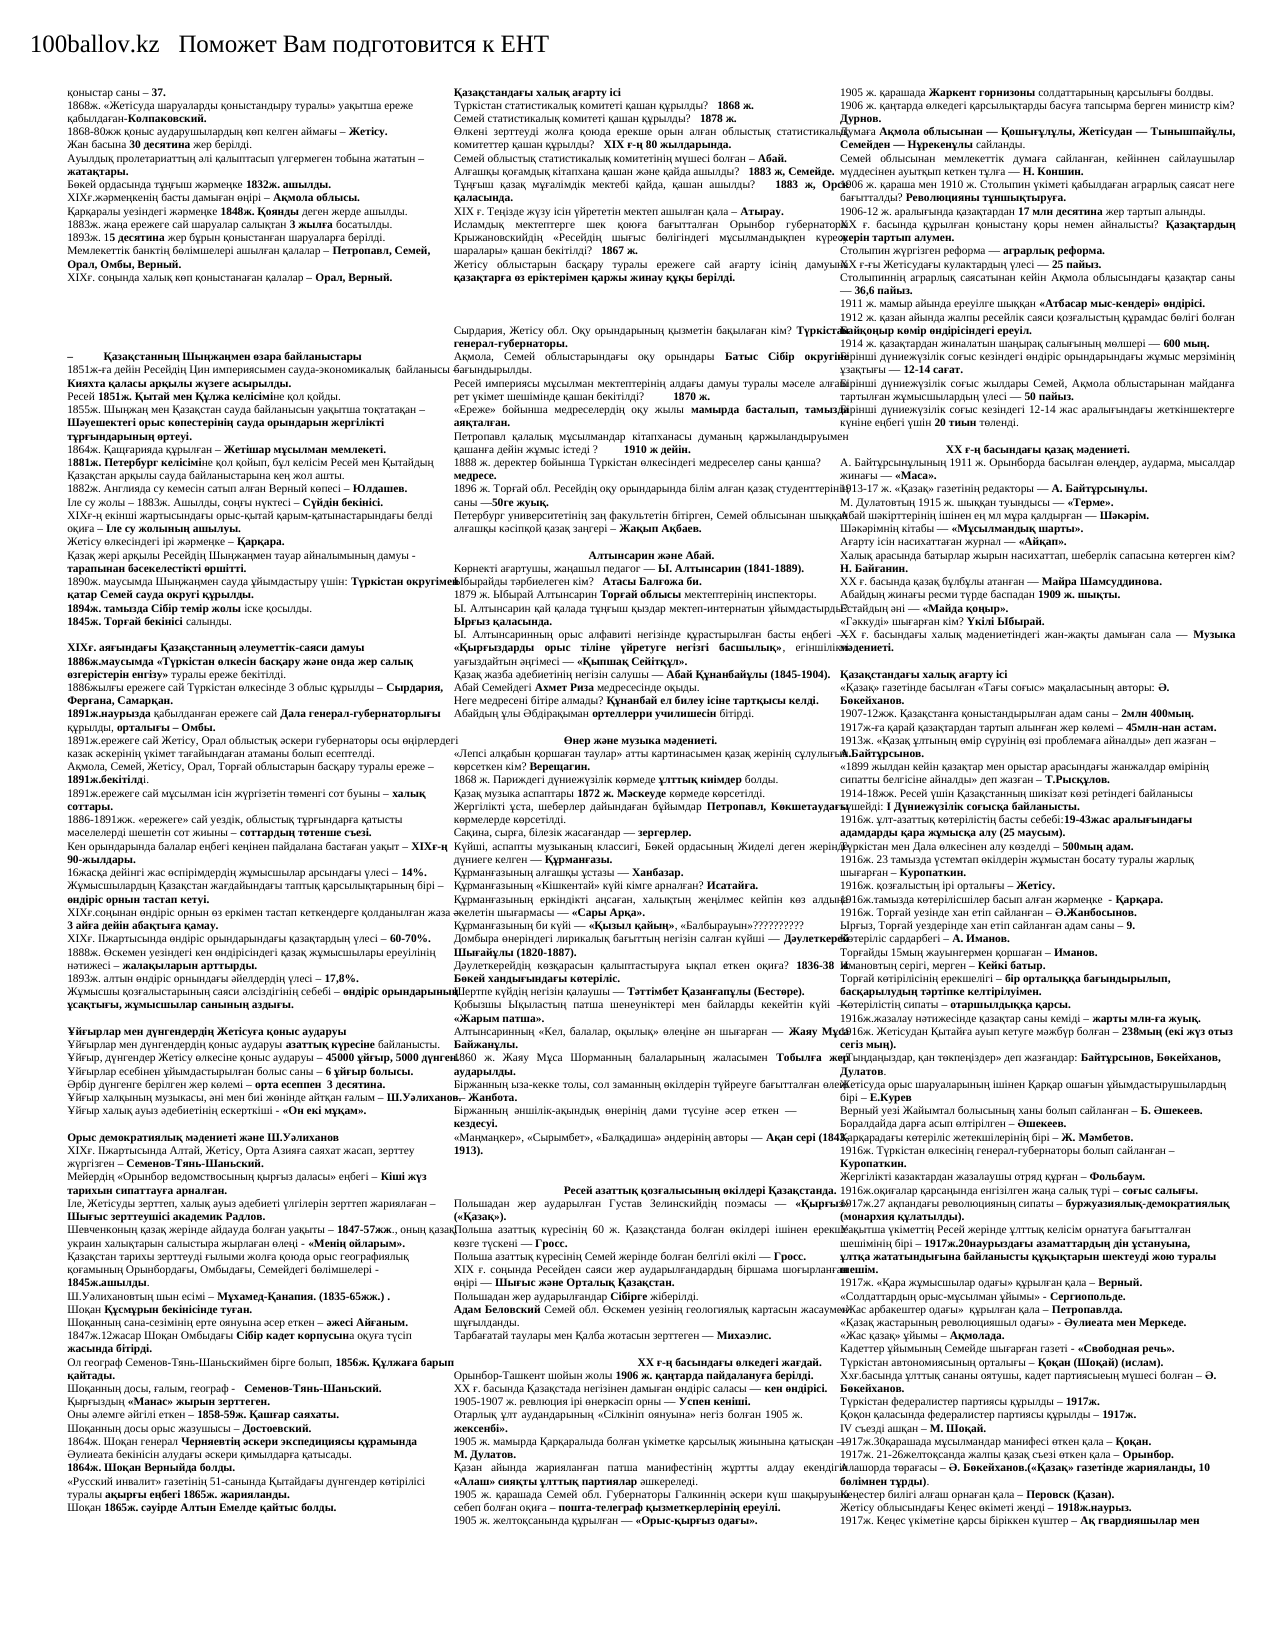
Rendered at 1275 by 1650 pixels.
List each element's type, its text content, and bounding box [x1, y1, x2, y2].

text 1911 ж. мамыр айында ереуілге шыққан «Атбасар мыс-кендері» өндірісі. [840, 297, 1236, 310]
text Шертпе күйдің негізін қалаушы — Тәттімбет Қазанғапұлы (Бестөре). [453, 985, 801, 998]
text Ресей 1851ж. Қытай мен Құлжа келісіміне қол қойды. [67, 389, 415, 403]
text Польшадан жер аударылған Густав Зелинскийдің поэмасы — «Қырғыз» («Қазақ»). [453, 1197, 801, 1223]
text «Жас қазақ» ұйымы – Ақмолада. [840, 1329, 1236, 1342]
text Ақмола, Семей облыстарындағы оқу орындары Батыс Сібір округіне бағындырылды. [453, 350, 801, 376]
text Тарбағатай таулары мен Қалба жотасын зерттеген — Михаэлис. [453, 1329, 801, 1342]
text Жетісу облысындағы Кеңес өкіметі жеңді – 1918ж.наурыз. [840, 1501, 1236, 1514]
text Алтынсаринның «Кел, балалар, оқылық» өлеңіне ән шығарған — Жаяу Мұса Байжанұлы. [453, 1024, 801, 1051]
text ХІХғ. соңында халық көп қоныстанаған қалалар – Орал, Верный. [67, 271, 415, 284]
text Адам Беловский Семей обл. Өскемен уезінің геологиялық картасын жасаумен шұғылданды. [453, 1302, 801, 1329]
text Тұңғыш қазақ мұғалімдік мектебі қайда, қашан ашылды? 1883 ж, Орск қаласында. [453, 178, 801, 204]
text Шоқанның досы, ғалым, географ - Семенов-Тянь-Шаньский. [67, 1382, 415, 1395]
text Қарқаралы уезіндегі жәрмеңке 1848ж. Қоянды деген жерде ашылды. [67, 204, 415, 218]
text 1905 ж. мамырда Қарқаралыда болған үкіметке қарсылық жиынына қатысқан — М. Дулатов. [453, 1435, 801, 1461]
text 1905 ж. қарашада Жаркент горнизоны солдаттарының қарсылығы болдвы. [840, 85, 1236, 98]
text Халық арасында батырлар жырын насихаттап, шеберлік сапасына көтерген кім? Н. Байғанин. [840, 548, 1236, 575]
text Дәулеткерейдің көзқарасын қалыптастыруға ықпал еткен оқиға? 1836-38 ж Бөкей хандығындағы көтеріліс. [453, 958, 801, 985]
text Ш.Уәлихановтың шын есімі – Мұхамед-Қанапия. (1835-65жж.) . [67, 1289, 415, 1302]
text Ы. Алтынсаринның орыс алфавиті негізінде құрастырылған басты еңбегі — «Қырғыздарды орыс тіліне үйретуге негізгі басшылық», егіншілікті уағыздайтын әңгімесі — «Қыпшақ Сейітқұл». [453, 628, 801, 667]
text «Русский инвалит» газетінің 51-санында Қытайдағы дүнгендер көтірілісі туралы ақырғы еңбегі 1865ж. жарияланды. [67, 1474, 415, 1501]
text Құрманғазының «Кішкентай» күйі кімге арналған? Исатайға. [453, 879, 801, 892]
text Неге медресені бітіре алмады? Құнанбай ел билеу ісіне тартқысы келді. [453, 694, 801, 707]
text Орыс демократиялық мәдениеті және Ш.Уәлиханов [67, 1130, 415, 1144]
text IV съезді ашқан – М. Шоқай. [840, 1421, 1236, 1435]
text 1890ж. маусымда Шыңжаңмен сауда ұйымдастыру үшін: Түркістан округімен қатар Семей сауда округі құрылды. [67, 575, 415, 601]
text Абай Семейдегі Ахмет Риза медресесінде оқыды. [453, 681, 801, 694]
text Жетісуда орыс шаруаларының ішінен Қарқар ошағын ұйымдастырушылардың бірі – Е.Курев [840, 1077, 1236, 1104]
text ХІХ ғ. соңында Ресейден саяси жер аударылғандардың біршама шоғырланған өңірі — Шығыс және Орталық Қазақстан. [453, 1263, 801, 1289]
text 1894ж. тамызда Сібір темір жолы іске қосылды. [67, 601, 415, 614]
text Қазан айында жарияланған патша манифестінің жұртты алдау екендігін «Алаш» сияқты ұлттық партиялар әшкереледі. [453, 1461, 801, 1488]
text 1886ж.маусымда «Түркістан өлкесін басқару және онда жер салық өзгерістерін енгізу» туралы ереже бекітілді. [67, 654, 415, 681]
text Жан басына 30 десятина жер берілді. [67, 138, 415, 151]
text 1916ж. Жетісудан Қытайға ауып кетуге мәжбүр болған – 238мың (екі жүз отыз сегіз мың). [840, 1024, 1236, 1051]
text «Солдаттардың орыс-мұсылман ұйымы» - Сергиопольде. [840, 1289, 1236, 1302]
text Ұйғыр халқының музыкасы, әні мен биі жөнінде айтқан ғалым – Ш.Уәлиханов. [67, 1091, 415, 1104]
text 1847ж.12жасар Шоқан Омбыдағы Сібір кадет корпусына оқуға түсіп 18 жасында бітірді. [67, 1329, 415, 1355]
text ХІХ ғ. Теңізде жүзу ісін үйрететін мектеп ашылған қала – Атырау. [453, 204, 801, 218]
text Түркістан мен Дала өлкесінен алу көзделді – 500мың адам. [840, 839, 1236, 853]
text 1916ж. 23 тамызда үстемтап өкілдерін жұмыстан босату туралы жарлық шығарған – Куропаткин. [840, 853, 1236, 879]
text 1886-1891жж. «ережеге» сай уездік, облыстық тұрғындарға қатысты мәселелерді шешетін сот жиыны – соттардың төтенше съезі. [67, 813, 415, 839]
text Торғай көтірілісінің ерекшелігі – бір орталыққа бағындырылып, басқарылудың тәртіпке келтірілуімен. [840, 972, 1236, 998]
text 1855ж. Шыңжаң мен Қазақстан сауда байланысын уақытша тоқтатақан – Шәуешектегі орыс көпестерінің сауда орындарын жергілікті тұрғындарының өртеуі. [67, 403, 415, 442]
text Құрманғазының алғашқы ұстазы — Ханбазар. [453, 866, 801, 879]
text Ресей азаттық қозғалысының өкілдері Қазақстанда. [453, 1183, 801, 1197]
text 1916ж. қозғалыстың ірі орталығы – Жетісу. [840, 879, 1236, 892]
text 1891ж.ережеге сай мұсылман ісін жүргізетін төменгі сот буыны – халық соттары. [67, 786, 415, 813]
text ХХ ғ-ң басындағы қазақ мәдениеті. [840, 442, 1236, 456]
text Бөкей ордасында тұңғыш жәрмеңке 1832ж. ашылды. [67, 178, 415, 191]
text Қазақстандағы халық ағарту ісі [840, 667, 1236, 681]
text «Маңмаңкер», «Сырымбет», «Балқадиша» әндерінің авторы — Ақан сері (1843-1913). [453, 1130, 801, 1157]
text – Қазақстанның Шыңжаңмен өзара байланыстары [67, 350, 415, 363]
text 1905 ж. желтоқсанында құрылған — «Орыс-қырғыз одағы». [453, 1514, 801, 1527]
text Кен орындарында балалар еңбегі кеңінен пайдалана бастаған уақыт – ХІХғ-ң 90-жылдары. [67, 839, 415, 866]
text Петербург университетінің заң факультетін бітірген, Семей облысынан шыққан алғашқы кәсіпқой қазақ заңгері – Жақып Ақбаев. [453, 509, 801, 535]
text Көтеріліс сардарбегі – А. Иманов. [840, 932, 1236, 945]
text Ауылдық пролетариаттың әлі қалыптасып үлгермеген тобына жататын – қазақ жатақтары. [67, 151, 415, 178]
text Домбыра өнеріндегі лирикалық бағыттың негізін салған күйші — Дәулеткерей Шығайұлы (1820-1887). [453, 932, 801, 958]
text Ақмола, Семей, Жетісу, Орал, Торғай облыстарын басқару туралы ереже – 1891ж.бекітілді. [67, 760, 415, 786]
text ХХ ғ. басында құрылған қоныстану қоры немен айналысты? Қазақтардың жерін тартып алумен. [840, 218, 1236, 244]
text 1881ж. Петербург келісіміне қол қойып, бұл келісім Ресей мен Қытайдың Қазақстан арқылы сауда байланыстарына кең жол ашты. [67, 456, 415, 482]
text Сырдария, Жетісу обл. Оқу орындарының қызметін бақылаған кім? Түркістан генерал-губернаторы. [453, 323, 801, 350]
text Өнер және музыка мәдениеті. [453, 733, 801, 747]
text 1896 ж. Торғай обл. Ресейдің оқу орындарында білім алған қазақ студенттерінің саны —50ге жуық. [453, 482, 801, 509]
text Орынбор-Ташкент шойын жолы 1906 ж. қаңтарда пайдалануға берілді. [453, 1368, 801, 1382]
text ХХ ғ. басындағы халық мәдениетіндегі жан-жақты дамыған сала — Музыка мәдениеті. [840, 628, 1236, 654]
text Ыбырайды тәрбиелеген кім? Атасы Балғожа би. [453, 575, 801, 588]
text Семей статистикалық комитеті қашан құрылды? 1878 ж. [453, 112, 801, 125]
text 1907-12жж. Қазақстанға қоныстандырылған адам саны – 2млн 400мың. [840, 707, 1236, 720]
text Жұмысшылардың Қазақстан жағдайындағы таптық қарсылықтарының бірі – өндіріс орнын тастап кетуі. [67, 879, 415, 906]
text Қазақ жазба әдебиетінің негізін салушы — Абай Құнанбайұлы (1845-1904). [453, 667, 801, 681]
text Біржанның ыза-кекке толы, сол заманның өкілдерін түйреуге бағытталған өлеңі — Жанбота. [453, 1077, 801, 1104]
text 1917ж.30қарашада мұсылмандар манифесі өткен қала – Қоқан. [840, 1435, 1236, 1448]
text 1916ж.жазалау нәтижесінде қазақтар саны кеміді – жарты млн-ға жуық. [840, 1011, 1236, 1024]
text Ұйғыр халық ауыз әдебиетінің ескерткіші - «Он екі мұқам». [67, 1104, 415, 1117]
text 1868 ж. Париждегі дүниежүзілік көрмеде ұлттық киімдер болды. [453, 773, 801, 786]
text ХХ ғ-ң басындағы өлкедегі жағдай. [453, 1355, 801, 1368]
text ХХ ғ. басында қазақ бұлбұлы атанған — Майра Шамсуддинова. [840, 575, 1236, 588]
text Польшадан жер аударылғандар Сібірге жіберілді. [453, 1289, 801, 1302]
text Ххғ.басында ұлттық сананы оятушы, кадет партиясыеың мүшесі болған – Ә. Бөкейханов. [840, 1368, 1236, 1395]
text Польша азаттық күресінің 60 ж. Қазақстанда болған өкілдері ішінен ерекше көзге түскені — Гросс. [453, 1223, 801, 1249]
text Столыпиннің аграрлық саясатынан кейін Ақмола облысындағы қазақтар саны — 36,6 пайыз. [840, 271, 1236, 297]
text Исламдық мектептерге шек қоюға бағытталған Орынбор губернаторы Крыжановскийдің «Ресейдің шығыс бөлігіндегі мұсылмандықпен күресу шаралары» қашан бекітілді? 1867 ж. [453, 218, 801, 257]
text 1886жылғы ережеге сай Түркістан өлкесінде 3 облыс құрылды – Сырдария, Ферғана, Самарқан. [67, 681, 415, 707]
text 1860 ж. Жаяу Мұса Шорманның балаларының жаласымен Тобылға жер аударылды. [453, 1051, 801, 1077]
text Бірінші дүниежүзілік соғыс кезіндегі өндіріс орындарындағы жұмыс мерзімінің ұзақтығы — 12-14 сағат. [840, 350, 1236, 376]
text Бірінші дүниежүзілік соғыс жылдары Семей, Ақмола облыстарынан майданға тартылған жұмысшылардың үлесі — 50 пайыз. [840, 376, 1236, 403]
text 1891ж.ережеге сай Жетісу, Орал облыстық әскери губернаторы осы өңірлердегі казак әскерінің үкімет тағайындаған атаманы болып есептелді. [67, 733, 415, 760]
text «Лепсі алқабын қоршаған таулар» атты картинасымен қазақ жерінің сұлулығын көрсеткен кім? Верещагин. [453, 747, 801, 773]
text қоныстар саны – 37. [67, 85, 415, 98]
text Думаға Ақмола облысынан — Қошығұлұлы, Жетісудан — Тынышпайұлы, Семейден — Нұрекенұлы сайланды. [840, 125, 1236, 151]
text Түркістан автономиясының орталығы – Қоқан (Шоқай) (ислам). [840, 1355, 1236, 1368]
text Іле, Жетісуды зерттеп, халық ауыз әдебиеті үлгілерін зерттеп жариялаған – Шығыс зерттеушісі академик Радлов. [67, 1197, 415, 1223]
text ХХ ғ-ғы Жетісудағы кулактардың үлесі — 25 пайыз. [840, 257, 1236, 271]
text Құрманғазының еркіндікті аңсаған, халықтың жеңілмес кейпін көз алдыңа әкелетін шығармасы — «Сары Арқа». [453, 892, 801, 919]
text Шевченконың қазақ жерінде айдауда болған уақыты – 1847-57жж., оның қазақ, украин халықтарын салыстыра жырлаған өлеңі - «Менің ойларым». [67, 1223, 415, 1249]
text 1914 ж. қазақтардан жиналатын шаңырақ салығының мөлшері — 600 мың. [840, 337, 1236, 350]
text Жетісу облыстарын басқару туралы ережеге сай ағарту ісінің дамуына қазақтарға өз еріктерімен қаржы жинау құқы берілді. [453, 257, 801, 284]
text ХІХғ. ІІжартысында Алтай, Жетісу, Орта Азияға саяхат жасап, зерттеу жүргізген – Семенов-Тянь-Шаньский. [67, 1144, 415, 1170]
text Алтынсарин және Абай. [453, 548, 801, 562]
text 1882ж. Англияда су кемесін сатып алған Верный көпесі – Юлдашев. [67, 482, 415, 495]
text Жұмысшы қозғалыстарының саяси әлсіздігінің себебі – өндіріс орындарының ұсақтығы, жұмысшылар санының аздығы. [67, 985, 415, 1011]
text Жергілікті ұста, шеберлер дайындаған бұйымдар Петропавл, Көкшетаудағы көрмелерде көрсетілді. [453, 800, 801, 826]
text Алғашқы қоғамдық кітапхана қашан және қайда ашылды? 1883 ж, Семейде. [453, 165, 801, 178]
text М. Дулатовтың 1915 ж. шыққан туындысы — «Терме». [840, 495, 1236, 509]
text Верный уезі Жайымтал болысының ханы болып сайланған – Б. Әшекеев. [840, 1104, 1236, 1117]
text Шоқанның досы орыс жазушысы – Достоевский. [67, 1421, 415, 1435]
text 1888 ж. деректер бойынша Түркістан өлкесіндегі медреселер саны қанша? 106 медресе. [453, 456, 801, 482]
text 1868-80жж қоныс аударушылардың көп келген аймағы – Жетісу. [67, 125, 415, 138]
text Польша азаттық күресінің Семей жерінде болған белгілі өкілі — Гросс. [453, 1249, 801, 1263]
text Көрнекті ағартушы, жаңашыл педагог — Ы. Алтынсарин (1841-1889). [453, 562, 801, 575]
text «Жас арбакештер одағы» құрылған қала – Петропавлда. [840, 1302, 1236, 1316]
text 1864ж. Шоқан Верныйда болды. [67, 1461, 415, 1474]
text Отарлық ұлт аудандарының «Сілкініп оянуына» негіз болған 1905 ж. «Қанды жексенбі». [453, 1408, 801, 1435]
text А. Байтұрсынұлының 1911 ж. Орынборда басылған өлеңдер, аударма, мысалдар жинағы — «Маса». [840, 456, 1236, 482]
text 1893ж. 15 десятина жер бұрын қоныстанған шаруаларға берілді. [67, 231, 415, 244]
text Петропавл қалалық мұсылмандар кітапханасы думаның қаржыландыруымен қашанға дейін жұмыс істеді ? 1910 ж дейін. [453, 429, 801, 456]
text «Ереже» бойынша медреселердің оқу жылы мамырда басталып, тамызда аяқталған. [453, 403, 801, 429]
text 1912 ж. қазан айында жалпы ресейлік саяси қозғалыстың құрамдас бөлігі болған Байқоңыр көмір өндірісіндегі ереуіл. [840, 310, 1236, 337]
text Шоқанның сана-сезімінің ерте оянуына әсер еткен – әжесі Айғаным. [67, 1316, 415, 1329]
text «1899 жылдан кейін қазақтар мен орыстар арасындағы жанжалдар өмірінің сипатты белгісіне айналды» деп жазған – Т.Рысқұлов. [840, 760, 1236, 786]
text Шоқан 1865ж. сәуірде Алтын Емелде қайтыс болды. [67, 1501, 415, 1514]
text Боралдайда дарға асып өлтірілген – Әшекеев. [840, 1117, 1236, 1130]
text 1916ж.тамызда көтерілісшілер басып алған жәрмеңке - Қарқара. [840, 892, 1236, 906]
text Семей облыстық статистикалық комитетінің мүшесі болған – Абай. [453, 151, 801, 165]
text 1864ж. Қащғарияда құрылған – Жетішар мұсылман мемлекеті. [67, 442, 415, 456]
text Семей облысынан мемлекеттік думаға сайланған, кейіннен сайлаушылар мүддесінен ауытқып кеткен тұлға — Н. Коншин. [840, 151, 1236, 178]
text Ы. Алтынсарин қай қалада тұңғыш қыздар мектеп-интернатын ұйымдастырды? Ырғыз қаласында. [453, 601, 801, 628]
text Әрбір дүнгенге берілген жер көлемі – орта есеппен 3 десятина. [67, 1077, 415, 1091]
text 1888ж. Өскемен уезіндегі кен өндірісіндегі қазақ жұмысшылары ереуілінің нәтижесі – жалақыларын арттырды. [67, 945, 415, 972]
text Ұйғырлар мен дүнгендердің Жетісуға қоныс аударуы [67, 1024, 415, 1038]
text Ол географ Семенов-Тянь-Шаньскиймен бірге болып, 1856ж. Құлжаға барып қайтады. [67, 1355, 415, 1382]
text Қазақ жері арқылы Ресейдің Шыңжаңмен тауар айналымының дамуы - Англия тарапынан бәсекелестікті өршітті. [67, 548, 415, 575]
text Қобызшы Ықыластың патша шенеуніктері мен байларды кекейтін күйі — «Жарым патша». [453, 998, 801, 1024]
text Шоқан Құсмұрын бекінісінде туған. [67, 1302, 415, 1316]
text Өлкені зерттеуді жолға қоюда ерекше орын алған облыстық статистикалық комитеттер қашан құрылды? ХІХ ғ-ң 80 жылдарында. [453, 125, 801, 151]
text Ұйғырлар мен дүнгендердің қоныс аударуы азаттық күресіне байланысты. [67, 1038, 415, 1051]
text 1891ж.наурызда қабылданған ережеге сай Дала генерал-губернаторлығы құрылды, орталығы – Омбы. [67, 707, 415, 733]
text Кадеттер ұйымының Семейде шығарған газеті - «Свободная речь». [840, 1342, 1236, 1355]
text Столыпин жүргізген реформа — аграрлық реформа. [840, 244, 1236, 257]
text Жергілікті казактардан жазалаушы отряд құрған – Фольбаум. [840, 1170, 1236, 1183]
text Біржанның әншілік-ақындық өнерінің дами түсуіне әсер еткен — Абаймен кездесуі. [453, 1104, 801, 1130]
text Қазақстан тарихы зерттеуді ғылыми жолға қоюда орыс географиялық қоғамының Орынбордағы, Омбыдағы, Семейдегі бөлімшелері - 1845ж.ашылды. [67, 1249, 415, 1289]
text 1883ж. жаңа ережеге сай шаруалар салықтан 3 жылға босатылды. [67, 218, 415, 231]
text Көтерілістің сипаты – отаршылдыққа қарсы. [840, 998, 1236, 1011]
text Мемлекеттік банктің бөлімшелері ашылған қалалар – Петропавл, Семей, Орал, Омбы, Верный. [67, 244, 415, 271]
text Ресей империясы мұсылман мектептерінің алдағы дамуы туралы мәселе алғаш рет үкімет шешімінде қашан бекітілді? 1870 ж. [453, 376, 801, 403]
text Абайдың ұлы Әбдірақыман ортеллерри училишесін бітірді. [453, 707, 801, 720]
text 1868ж. «Жетісуда шаруаларды қоныстандыру туралы» уақытша ереже қабылдаған-Колпаковский. [67, 98, 415, 125]
text Қоқон қаласында федералистер партиясы құрылды – 1917ж. [840, 1408, 1236, 1421]
text ХІХғ-ң екінші жартысындағы орыс-қытай қарым-қатынастарындағы белді оқиға – Іле су жолының ашылуы. [67, 509, 415, 535]
text «Қазақ жастарының революцияшыл одағы» - Әулиеата мен Меркеде. [840, 1316, 1236, 1329]
text 1906 ж. қаңтарда өлкедегі қарсылықтарды басуға тапсырма берген министр кім? Дурнов. [840, 98, 1236, 125]
text 1879 ж. Ыбырай Алтынсарин Торғай облысы мектептерінің инспекторы. [453, 588, 801, 601]
text 1917ж. «Қара жұмысшылар одағы» құрылған қала – Верный. [840, 1276, 1236, 1289]
text 1906 ж. қараша мен 1910 ж. Столыпин үкіметі қабылдаған аграрлық саясат неге бағытталды? Революцияны тұншықтыруға. [840, 178, 1236, 204]
text Түркістан федералистер партиясы құрылды – 1917ж. [840, 1395, 1236, 1408]
text Құрманғазының би күйі — «Қызыл қайың», «Балбырауын»?????????? [453, 919, 801, 932]
text Қазақстандағы халық ағарту ісі [453, 85, 801, 98]
text 1914-18жж. Ресей үшін Қазақстанның шикізат көзі ретіндегі байланысы күшейді: І Дүниежүзілік соғысқа байланысты. [840, 786, 1236, 813]
text Күйші, аспапты музыканың классигі, Бөкей ордасының Жиделі деген жерінде дүниеге келген — Құрманғазы. [453, 839, 801, 866]
text Уақытша үкіметтің Ресей жерінде ұлттық келісім орнатуға бағытталған шешімінің бірі – 1917ж.20наурыздағы азаматтардың дін ұстануына, ұлтқа жататындығына байланысты құқықтарын шектеуді жою туралы шешім. [840, 1223, 1236, 1276]
text 1913-17 ж. «Қазақ» газетінің редакторы — А. Байтұрсынұлы. [840, 482, 1236, 495]
text Естайдың әні — «Майда қоңыр». [840, 601, 1236, 614]
text 16жасқа дейінгі жас өспірімдердің жұмысшылар арсындағы үлесі – 14%. [67, 866, 415, 879]
text Кеңестер билігі алғаш орнаған қала – Перовск (Қазан). [840, 1488, 1236, 1501]
text 1905 ж. қарашада Семей обл. Губернаторы Галкиннің әскери күш шақыруына себеп болған оқиға – пошта-телеграф қызметкерлерінің ереуілі. [453, 1488, 801, 1514]
text 1906-12 ж. аралығында қазақтардан 17 млн десятина жер тартып алынды. [840, 204, 1236, 218]
text Қарқарадағы көтеріліс жетекшілерінің бірі – Ж. Мәмбетов. [840, 1130, 1236, 1144]
text Ұйғырлар есебінен ұйымдастырылған болыс саны – 6 ұйғыр болысы. [67, 1064, 415, 1077]
text Абай шәкірттерінің ішінен ең мл мұра қалдырған — Шәкәрім. [840, 509, 1236, 522]
text 1917ж. Кеңес үкіметіне қарсы біріккен күштер – Ақ гвардияшылар мен Алашорда. [840, 1514, 1236, 1527]
text 1917ж.27 ақпандағы революцияның сипаты – буржуазиялық-демократиялық (монархия құлатылды). [840, 1197, 1236, 1223]
text «Қазақ» газетінде басылған «Тағы соғыс» мақаласының авторы: Ә. Бөкейханов. [840, 681, 1236, 707]
text Қырғыздың «Манас» жырын зерттеген. [67, 1395, 415, 1408]
text 1917ж. 21-26желтоқсанда жалпы қазақ съезі өткен қала – Орынбор. [840, 1448, 1236, 1461]
text 1851ж-ға дейін Ресейдің Цин империясымен сауда-экономикалық байланысы – Кияхта қаласы арқылы жүзеге асырылды. [67, 363, 415, 389]
text Торғайды 15мың жауынгермен қоршаған – Иманов. [840, 945, 1236, 958]
text «Тыңдаңыздар, қан төкпеңіздер» деп жазғандар: Байтұрсынов, Бөкейханов, Дулатов. [840, 1051, 1236, 1077]
text 1917ж-ға қарай қазақтардан тартып алынған жер көлемі – 45млн-нан астам. [840, 720, 1236, 733]
text Имановтың серігі, мерген – Кейкі батыр. [840, 958, 1236, 972]
text 1864ж. Шоқан генерал Черняевтің әскери экспедициясы құрамында Әулиеата бекінісін алудағы әскери қимылдарға қатысады. [67, 1435, 415, 1461]
text 1916ж. ұлт-азаттық көтерілістің басты себебі:19-43жас аралығындағы адамдарды қара жұмысқа алу (25 маусым). [840, 813, 1236, 839]
text Іле су жолы – 1883ж. Ашылды, соңғы нүктесі – Сүйдін бекінісі. [67, 495, 415, 509]
text 1913ж. «Қазақ ұлтының өмір сүруінің өзі проблемаға айналды» деп жазған – А.Байтұрсынов. [840, 733, 1236, 760]
text ХІХғ.жәрмеңкенің басты дамыған өңірі – Ақмола облысы. [67, 191, 415, 204]
text ХІХғ. аяғындағы Қазақстанның әлеуметтік-саяси дамуы [67, 641, 415, 654]
text Оны әлемге әйгілі еткен – 1858-59ж. Қашғар саяхаты. [67, 1408, 415, 1421]
text ХІХғ.соңынан өндіріс орнын өз еркімен тастап кеткендерге қолданылған жаза – 3 айға дейін абақтыға қамау. [67, 906, 415, 932]
text Бірінші дүниежүзілік соғыс кезіндегі 12-14 жас аралығындағы жеткіншектерге күніне еңбегі үшін 20 тиын төленді. [840, 403, 1236, 429]
text Мейердің «Орынбор ведомствосының қырғыз даласы» еңбегі – Кіші жүз тарихын сипаттауға арналған. [67, 1170, 415, 1197]
text Түркістан статистикалық комитеті қашан құрылды? 1868 ж. [453, 98, 801, 112]
text ХХ ғ. басында Қазақстада негізінен дамыған өндіріс саласы — кен өндірісі. [453, 1382, 801, 1395]
text Қазақ музыка аспаптары 1872 ж. Мәскеуде көрмеде көрсетілді. [453, 786, 801, 800]
text «Гәккуді» шығарған кім? Үкілі Ыбырай. [840, 614, 1236, 628]
text ХІХғ. ІІжартысында өндіріс орындарындағы қазақтардың үлесі – 60-70%. [67, 932, 415, 945]
text Жетісу өлкесіндегі ірі жәрмеңке – Қарқара. [67, 535, 415, 548]
text Абайдың жинағы ресми түрде баспадан 1909 ж. шықты. [840, 588, 1236, 601]
text Ұйғыр, дүнгендер Жетісу өлкесіне қоныс аударуы – 45000 ұйғыр, 5000 дүнген. [67, 1051, 415, 1064]
text Шәкәрімнің кітабы — «Мұсылмандық шарты». [840, 522, 1236, 535]
text 1916ж. Торғай уезінде хан етіп сайланған – Ә.Жанбосынов. [840, 906, 1236, 919]
text 1916ж.оқиғалар қарсаңында енгізілген жаңа салық түрі – соғыс салығы. [840, 1183, 1236, 1197]
text Сақина, сырға, білезік жасағандар — зергерлер. [453, 826, 801, 839]
text Ырғыз, Торғай уездерінде хан етіп сайланған адам саны – 9. [840, 919, 1236, 932]
text 1893ж. алтын өндіріс орнындағы әйелдердің үлесі – 17,8%. [67, 972, 415, 985]
text Ағарту ісін насихаттаған журнал — «Айқап». [840, 535, 1236, 548]
text Алашорда төрағасы – Ә. Бөкейханов.(«Қазақ» газетінде жарияланды, 10 бөлімнен тұрды). [840, 1461, 1236, 1488]
text 1916ж. Түркістан өлкесінің генерал-губернаторы болып сайланған – Куропаткин. [840, 1144, 1236, 1170]
text 1845ж. Торғай бекінісі салынды. [67, 614, 415, 628]
text 1905-1907 ж. ревлюция ірі өнеркәсіп орны — Успен кеніші. [453, 1395, 801, 1408]
